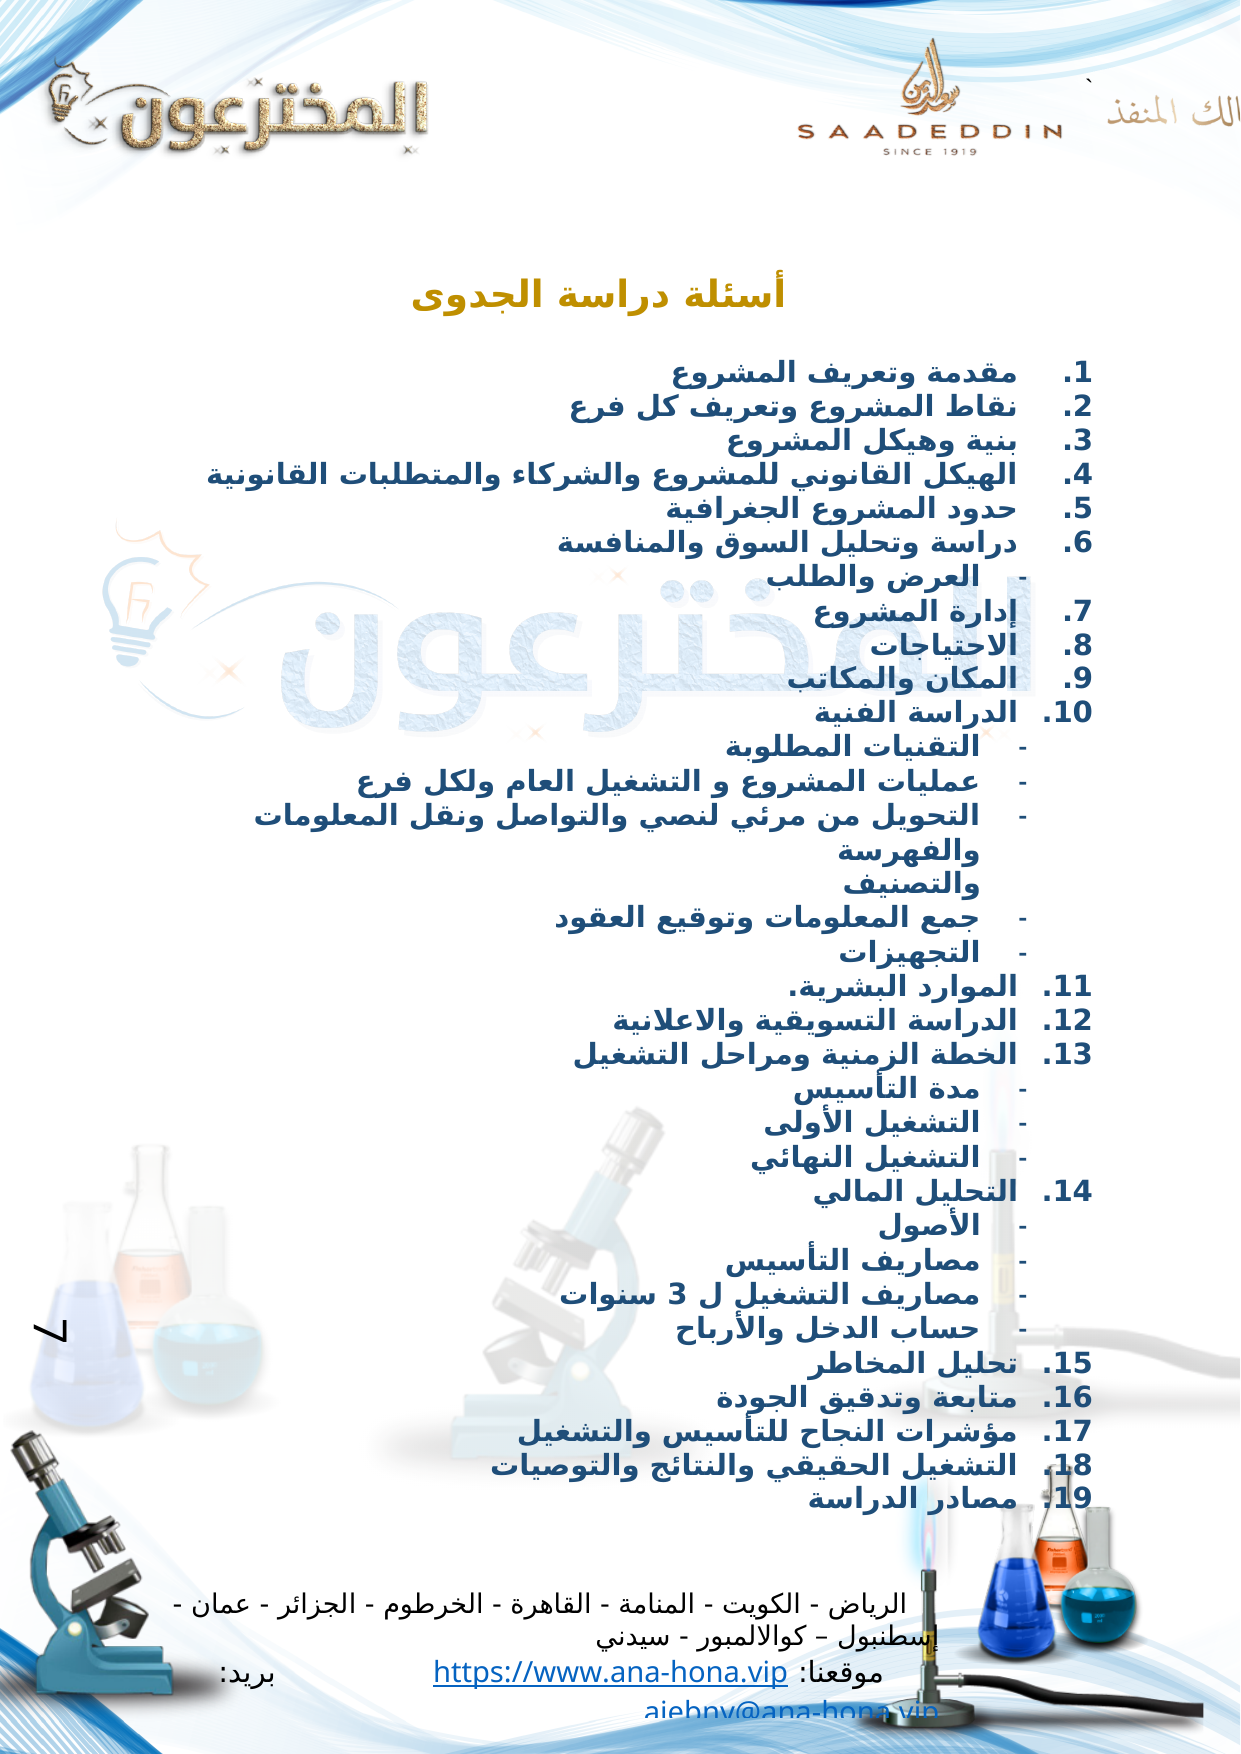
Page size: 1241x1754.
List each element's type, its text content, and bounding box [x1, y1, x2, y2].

list مصاريف التشغيل ل 3 سنوات [103, 1277, 1018, 1312]
text 9. المكان والمكاتب [103, 662, 1093, 696]
list العرض والطلب [103, 559, 1018, 594]
picture [0, 0, 1241, 1754]
text 6. دراسة وتحليل السوق والمنافسة [103, 526, 1093, 559]
text 10. الدراسة الفنية [103, 696, 1093, 730]
text 14. التحليل المالي [103, 1174, 1093, 1208]
list التشغيل النهائي [103, 1140, 1018, 1174]
list التحويل من مرئي لنصي والتواصل ونقل المعلومات والفهرسة [103, 798, 1018, 867]
list مصاريف التأسيس [103, 1243, 1018, 1277]
list التقنيات المطلوبة [103, 730, 1018, 764]
text والتصنيف [103, 867, 981, 901]
list التجهيزات [103, 935, 1018, 969]
list جمع المعلومات وتوقيع العقود [103, 901, 1018, 935]
text 3. بنية وهيكل المشروع [103, 424, 1093, 458]
text 15. تحليل المخاطر [103, 1346, 1093, 1380]
text أسئلة دراسة الجدوى [103, 272, 1093, 316]
text 8. الاحتياجات [103, 628, 1093, 662]
text 12. الدراسة التسويقية والاعلانية [103, 1003, 1093, 1037]
text 2. نقاط المشروع وتعريف كل فرع [103, 390, 1093, 424]
text 17. مؤشرات النجاح للتأسيس والتشغيل [103, 1414, 1093, 1448]
list مدة التأسيس [103, 1071, 1018, 1106]
list حساب الدخل والأرباح [103, 1312, 1018, 1346]
text 5. حدود المشروع الجغرافية [103, 492, 1093, 526]
text 13. الخطة الزمنية ومراحل التشغيل [103, 1037, 1093, 1071]
list عمليات المشروع و التشغيل العام ولكل فرع [103, 764, 1018, 798]
text 19. مصادر الدراسة [103, 1482, 1093, 1516]
text 11. الموارد البشرية. [103, 969, 1093, 1003]
text 7. إدارة المشروع [103, 594, 1093, 628]
text 16. متابعة وتدقيق الجودة [103, 1380, 1093, 1414]
text 4. الهيكل القانوني للمشروع والشركاء والمتطلبات القانونية [103, 458, 1093, 492]
list الأصول [103, 1208, 1018, 1243]
list التشغيل الأولى [103, 1106, 1018, 1140]
text 1. مقدمة وتعريف المشروع [103, 356, 1093, 390]
text 18. التشغيل الحقيقي والنتائج والتوصيات [103, 1448, 1093, 1482]
